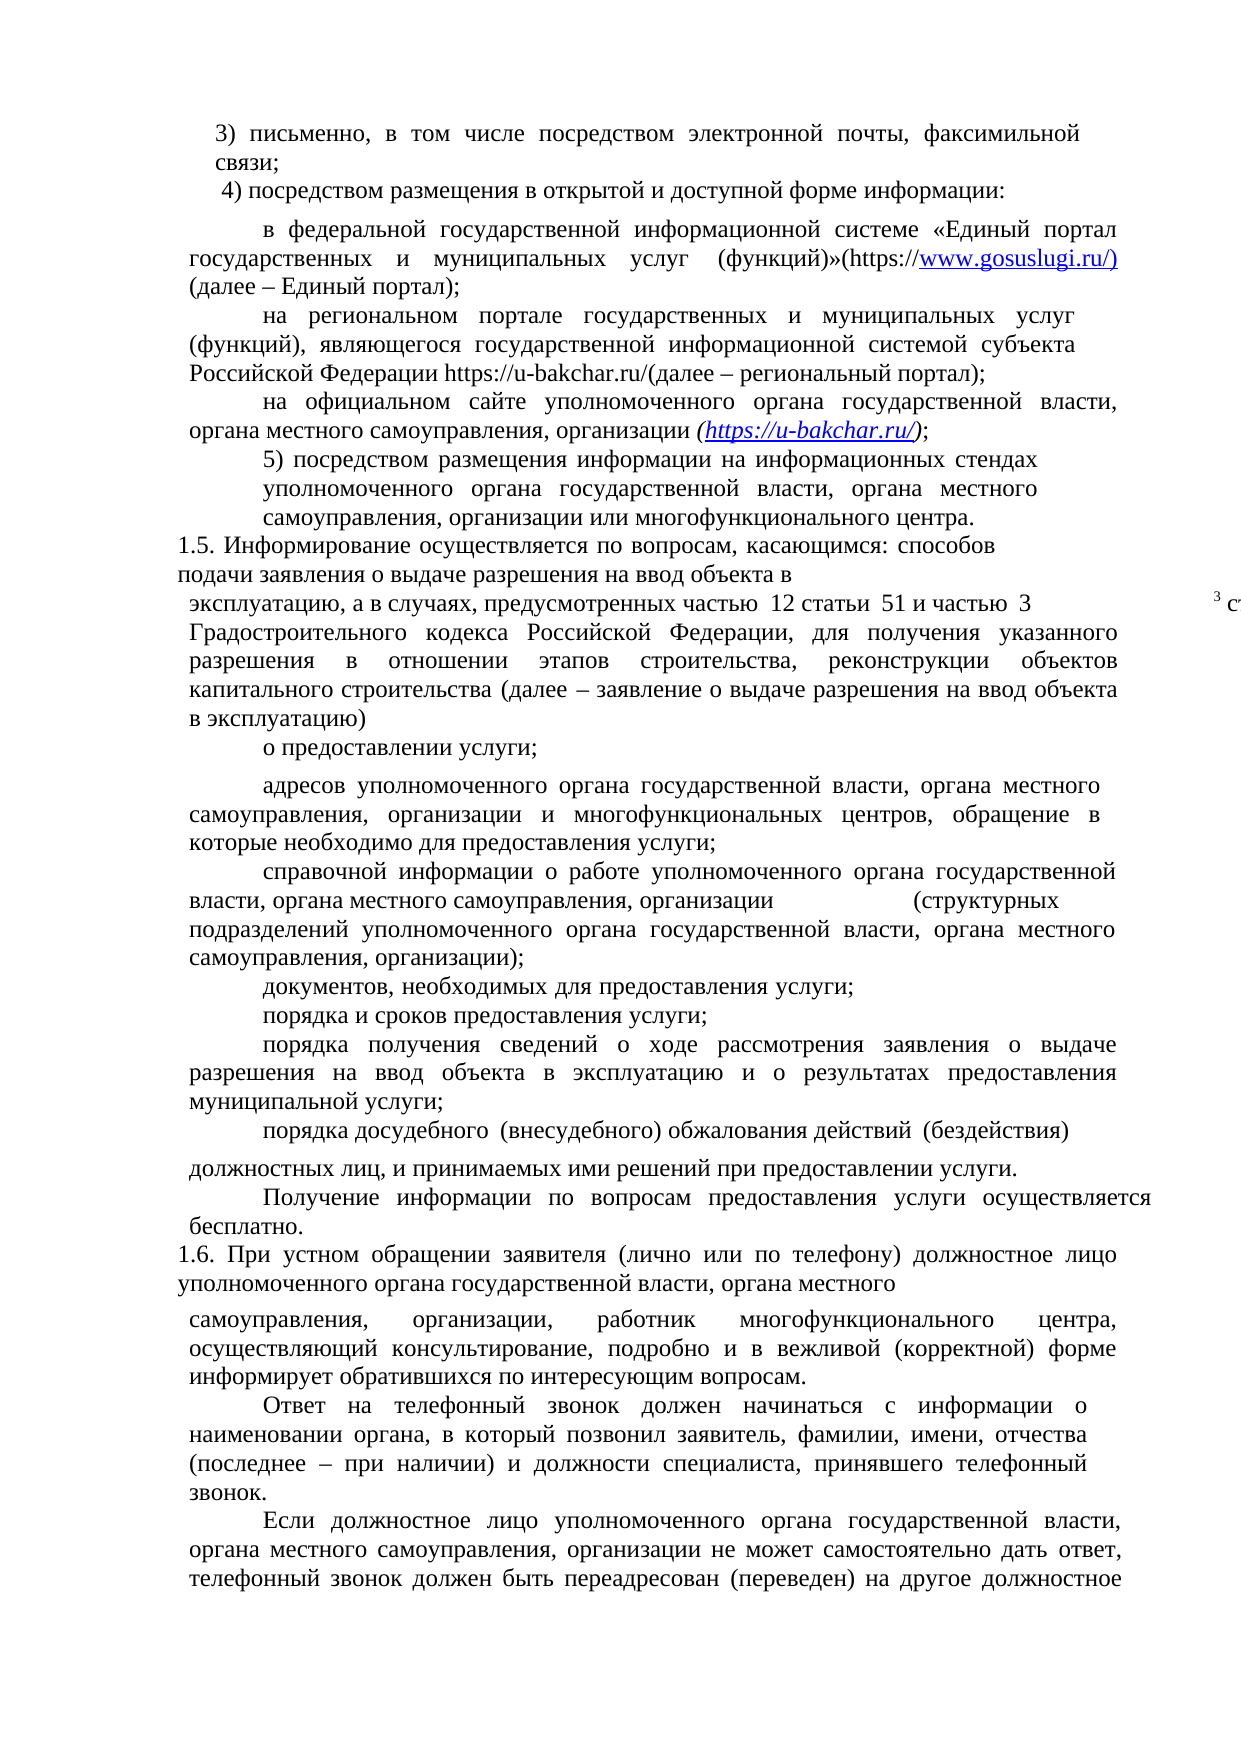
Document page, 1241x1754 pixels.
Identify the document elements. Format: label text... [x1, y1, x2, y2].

text адресов уполномоченного органа государственной власти, органа местного самоуправления, организации и многофункциональных центров, обращение в которые необходимо для предоставления услуги; [189, 770, 1101, 856]
text должностных лиц, и принимаемых ими решений при предоставлении услуги. [189, 1153, 1152, 1182]
text эксплуатацию, а в случаях, предусмотренных частью 12 статьи 51 и частью 3 3 статьи 52 Градостроительного кодекса Российской Федерации, для получения указанного разрешения в отношении этапов строительства, реконструкции объектов капитального строительства (далее – заявление о выдаче разрешения на ввод объекта в эксплуатацию) [189, 588, 1118, 732]
text в федеральной государственной информационной системе «Единый портал государственных и муниципальных услуг (функций)»(https://www.gosuslugi.ru/) (далее – Единый портал); [189, 214, 1118, 300]
text 4) посредством размещения в открытой и доступной форме информации: [177, 176, 1152, 204]
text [189, 1505, 1122, 1592]
text самоуправления, организации, работник многофункционального центра, осуществляющий консультирование, подробно и в вежливой (корректной) форме информирует обратившихся по интересующим вопросам. [189, 1304, 1117, 1390]
text на официальном сайте уполномоченного органа государственной власти, органа местного самоуправления, организации (https://u-bakchar.ru/); [189, 386, 1117, 444]
text Ответ на телефонный звонок должен начинаться с информации о наименовании органа, в который позвонил заявитель, фамилии, имени, отчества (последнее – при наличии) и должности специалиста, принявшего телефонный звонок. [189, 1390, 1088, 1505]
text справочной информации о работе уполномоченного органа государственной власти, органа местного самоуправления, организации (структурных подразделений уполномоченного органа государственной власти, органа местного самоуправления, организации); [189, 856, 1116, 971]
text Получение информации по вопросам предоставления услуги осуществляется бесплатно. [189, 1182, 1152, 1239]
text 3) письменно, в том числе посредством электронной почты, факсимильной связи; [215, 118, 1081, 176]
text о предоставлении услуги; [263, 732, 1152, 760]
text на региональном портале государственных и муниципальных услуг (функций), являющегося государственной информационной системой субъекта Российской Федерации https://u-bakchar.ru/(далее – региональный портал); [189, 300, 1075, 386]
text 1.6. При устном обращении заявителя (лично или по телефону) должностное лицо уполномоченного органа государственной власти, органа местного [177, 1239, 1117, 1297]
text документов, необходимых для предоставления услуги; порядка и сроков предоставления услуги; [263, 971, 854, 1029]
text 1.5. Информирование осуществляется по вопросам, касающимся: способов подачи заявления о выдаче разрешения на ввод объекта в [177, 530, 995, 588]
text 5) посредством размещения информации на информационных стендах уполномоченного органа государственной власти, органа местного самоуправления, организации или многофункционального центра. [263, 444, 1038, 530]
text порядка получения сведений о ходе рассмотрения заявления о выдаче разрешения на ввод объекта в эксплуатацию и о результатах предоставления муниципальной услуги; [189, 1029, 1117, 1115]
text порядка досудебного (внесудебного) обжалования действий (бездействия) [263, 1115, 1152, 1144]
